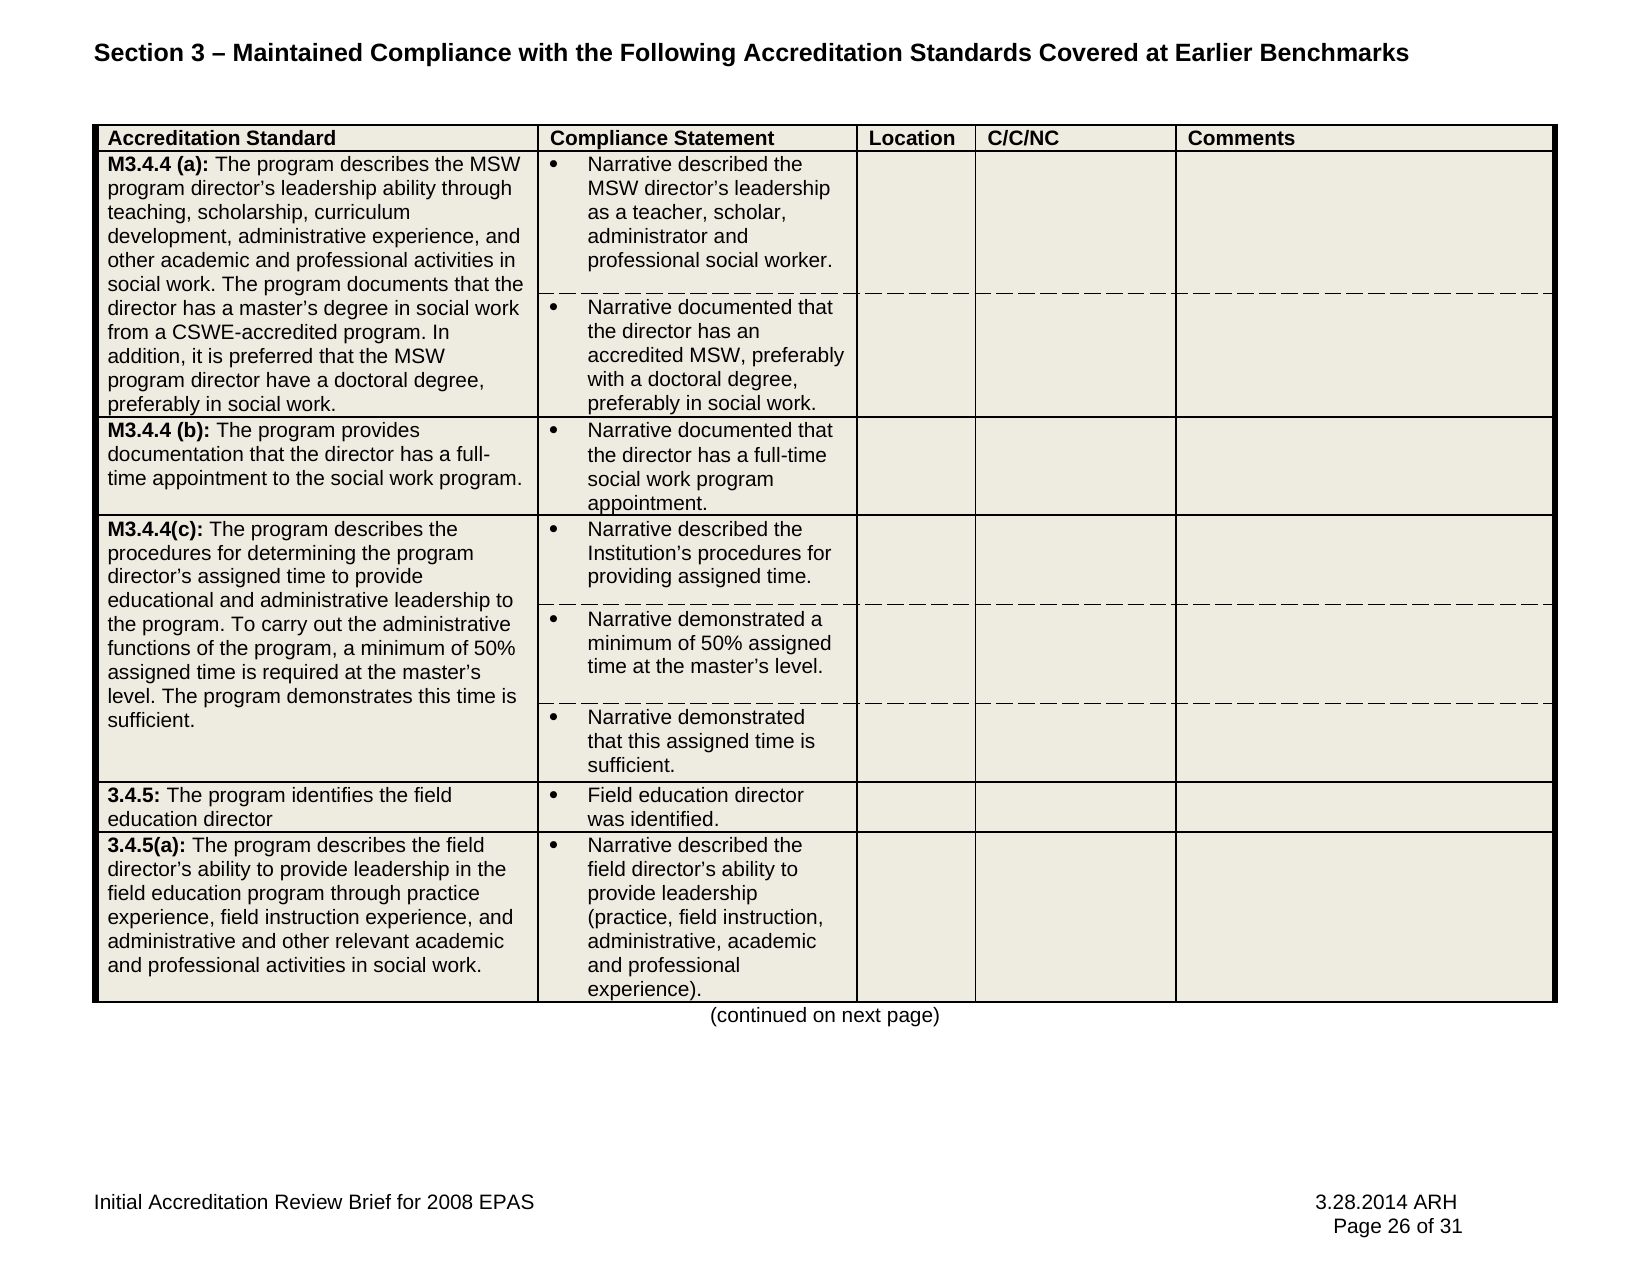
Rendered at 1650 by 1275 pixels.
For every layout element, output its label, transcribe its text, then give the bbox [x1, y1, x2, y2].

table_cell Narrative described the MSW director’s leadership as a teacher, scholar, administrator and professional social worker. [539, 152, 856, 293]
table_cell [858, 703, 975, 781]
table_cell [976, 783, 1175, 831]
table_cell [858, 418, 975, 514]
table_cell [858, 516, 975, 604]
table_cell [976, 293, 1175, 416]
table_cell [976, 516, 1175, 604]
table_cell Narrative described the field director’s ability to provide leadership (practice, field instruction, administrative, academic and professional experience). [539, 833, 856, 1001]
table_cell [858, 604, 975, 703]
table_cell Narrative documented that the director has an accredited MSW, preferably with a doctoral degree, preferably in social work. [539, 293, 856, 416]
table_cell [1177, 152, 1552, 293]
table_cell 3.4.5: The program identifies the field education director [99, 783, 537, 831]
table_cell [858, 833, 975, 1001]
table_cell [858, 293, 975, 416]
table_header C/C/NC [976, 126, 1175, 150]
table_cell [1177, 783, 1552, 831]
table_cell M3.4.4 (a): The program describes the MSW program director’s leadership ability through teaching, scholarship, curriculum development, administrative experience, and other academic and professional activities in social work. The program documents that the director has a master’s degree in social work from a CSWE-accredited program. In addition, it is preferred that the MSW program director have a doctoral degree, preferably in social work. [99, 152, 537, 416]
table_cell Narrative demonstrated that this assigned time is sufficient. [539, 703, 856, 781]
table_cell [1177, 833, 1552, 1001]
table_cell Narrative described the Institution’s procedures for providing assigned time. [539, 516, 856, 604]
table_cell Narrative documented that the director has a full-time social work program appointment. [539, 418, 856, 514]
table_cell [858, 152, 975, 293]
table_cell [976, 604, 1175, 703]
table_cell [1177, 293, 1552, 416]
table_cell [1177, 703, 1552, 781]
table_cell Field education director was identified. [539, 783, 856, 831]
table_cell [976, 833, 1175, 1001]
table_cell [976, 703, 1175, 781]
table_header Location [858, 126, 975, 150]
table_cell [1177, 516, 1552, 604]
table_header Accreditation Standard [99, 126, 537, 150]
table_header Compliance Statement [539, 126, 856, 150]
table_cell 3.4.5(a): The program describes the field director’s ability to provide leadership in the field education program through practice experience, field instruction experience, and administrative and other relevant academic and professional activities in social work. [99, 833, 537, 1001]
table_cell [976, 418, 1175, 514]
table_header Comments [1177, 126, 1552, 150]
table_cell M3.4.4(c): The program describes the procedures for determining the program director’s assigned time to provide educational and administrative leadership to the program. To carry out the administrative functions of the program, a minimum of 50% assigned time is required at the master’s level. The program demonstrates this time is sufficient. [99, 516, 537, 781]
table_cell [1177, 604, 1552, 703]
text (continued on next page) [150, 1003, 1500, 1027]
table_cell M3.4.4 (b): The program provides documentation that the director has a full-time appointment to the social work program. [99, 418, 537, 514]
table_cell Narrative demonstrated a minimum of 50% assigned time at the master’s level. [539, 604, 856, 703]
table_cell [976, 152, 1175, 293]
table_cell [1177, 418, 1552, 514]
table_cell [858, 783, 975, 831]
